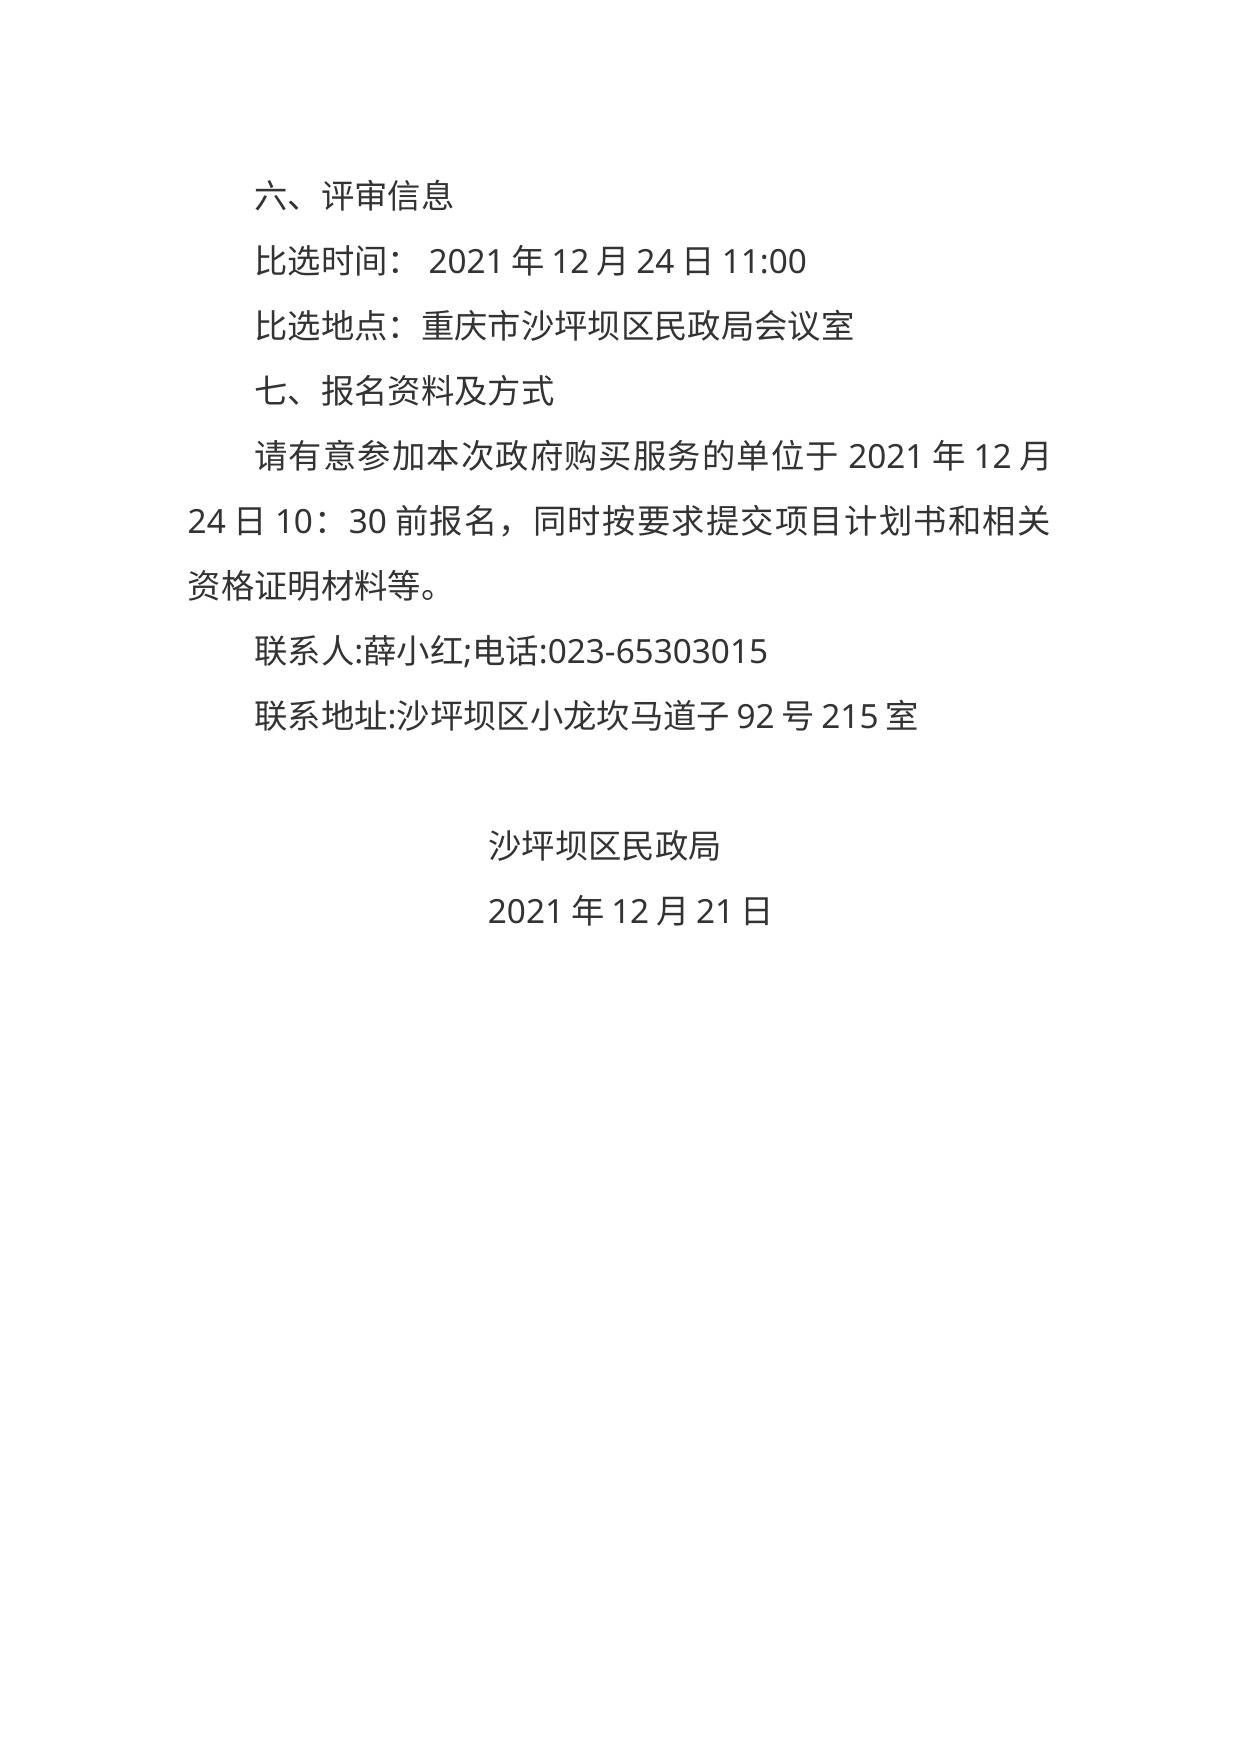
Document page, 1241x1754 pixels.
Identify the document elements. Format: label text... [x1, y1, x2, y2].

text 六、评审信息 [187, 162, 1053, 227]
text 联系人:薛小红;电话:023-65303015 [187, 617, 1053, 682]
text 请有意参加本次政府购买服务的单位于2021年12月24日10：30前报名，同时按要求提交项目计划书和相关资格证明材料等。 [187, 422, 1053, 617]
text 比选地点：重庆市沙坪坝区民政局会议室 [187, 292, 1053, 357]
text 联系地址:沙坪坝区小龙坎马道子92号215室 [187, 682, 1053, 747]
text 2021年12月21日 [187, 877, 1053, 942]
text 七、报名资料及方式 [187, 357, 1053, 422]
text 比选时间： 2021年12月24日 11:00 [187, 227, 1053, 292]
text 沙坪坝区民政局 [187, 812, 1053, 877]
